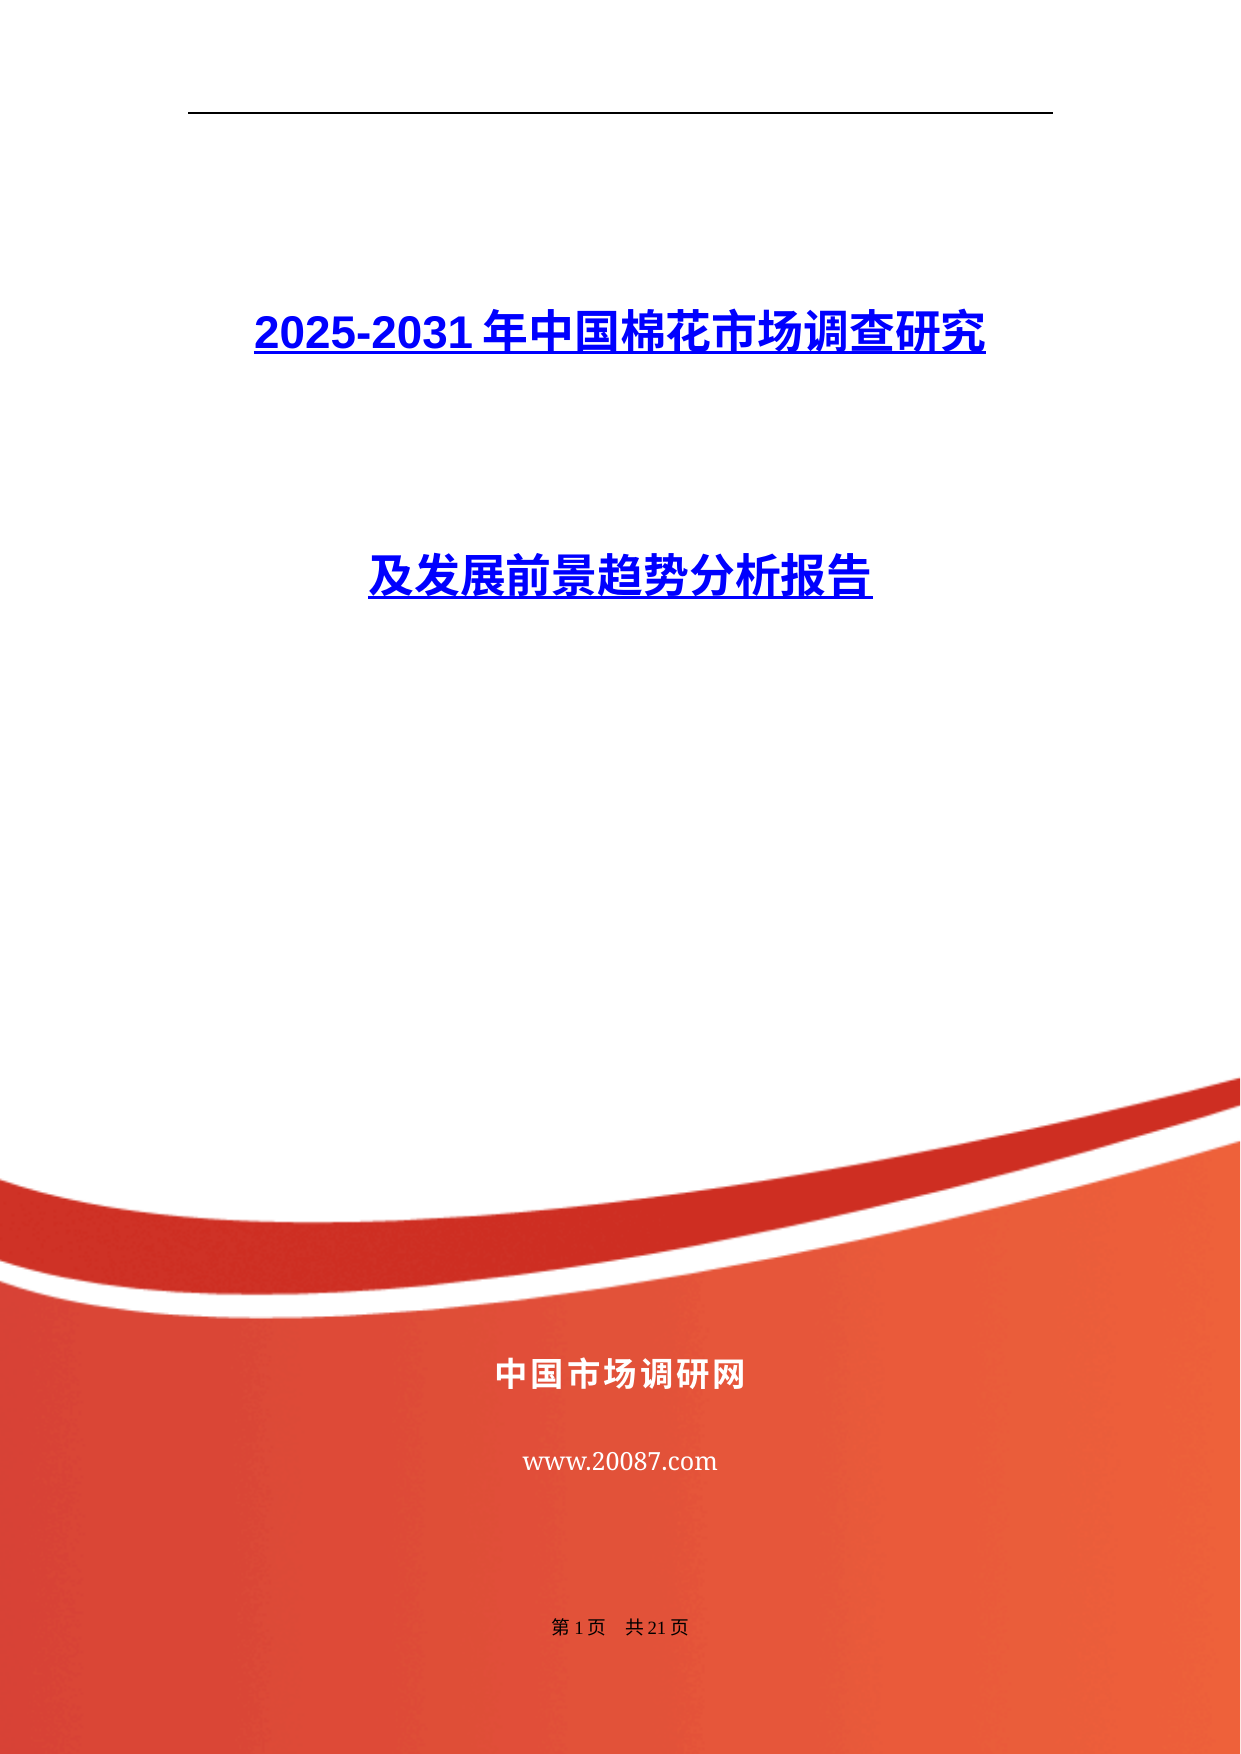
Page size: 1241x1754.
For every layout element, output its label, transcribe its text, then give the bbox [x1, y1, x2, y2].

picture [0, 1006, 1241, 1754]
text www.20087.com [187, 1428, 1053, 1493]
subtitle 中国市场调研网 [187, 1339, 1053, 1404]
table_header 2025-2031年中国棉花市场调查研究及发展前景趋势分析报告 [188, 207, 1053, 773]
